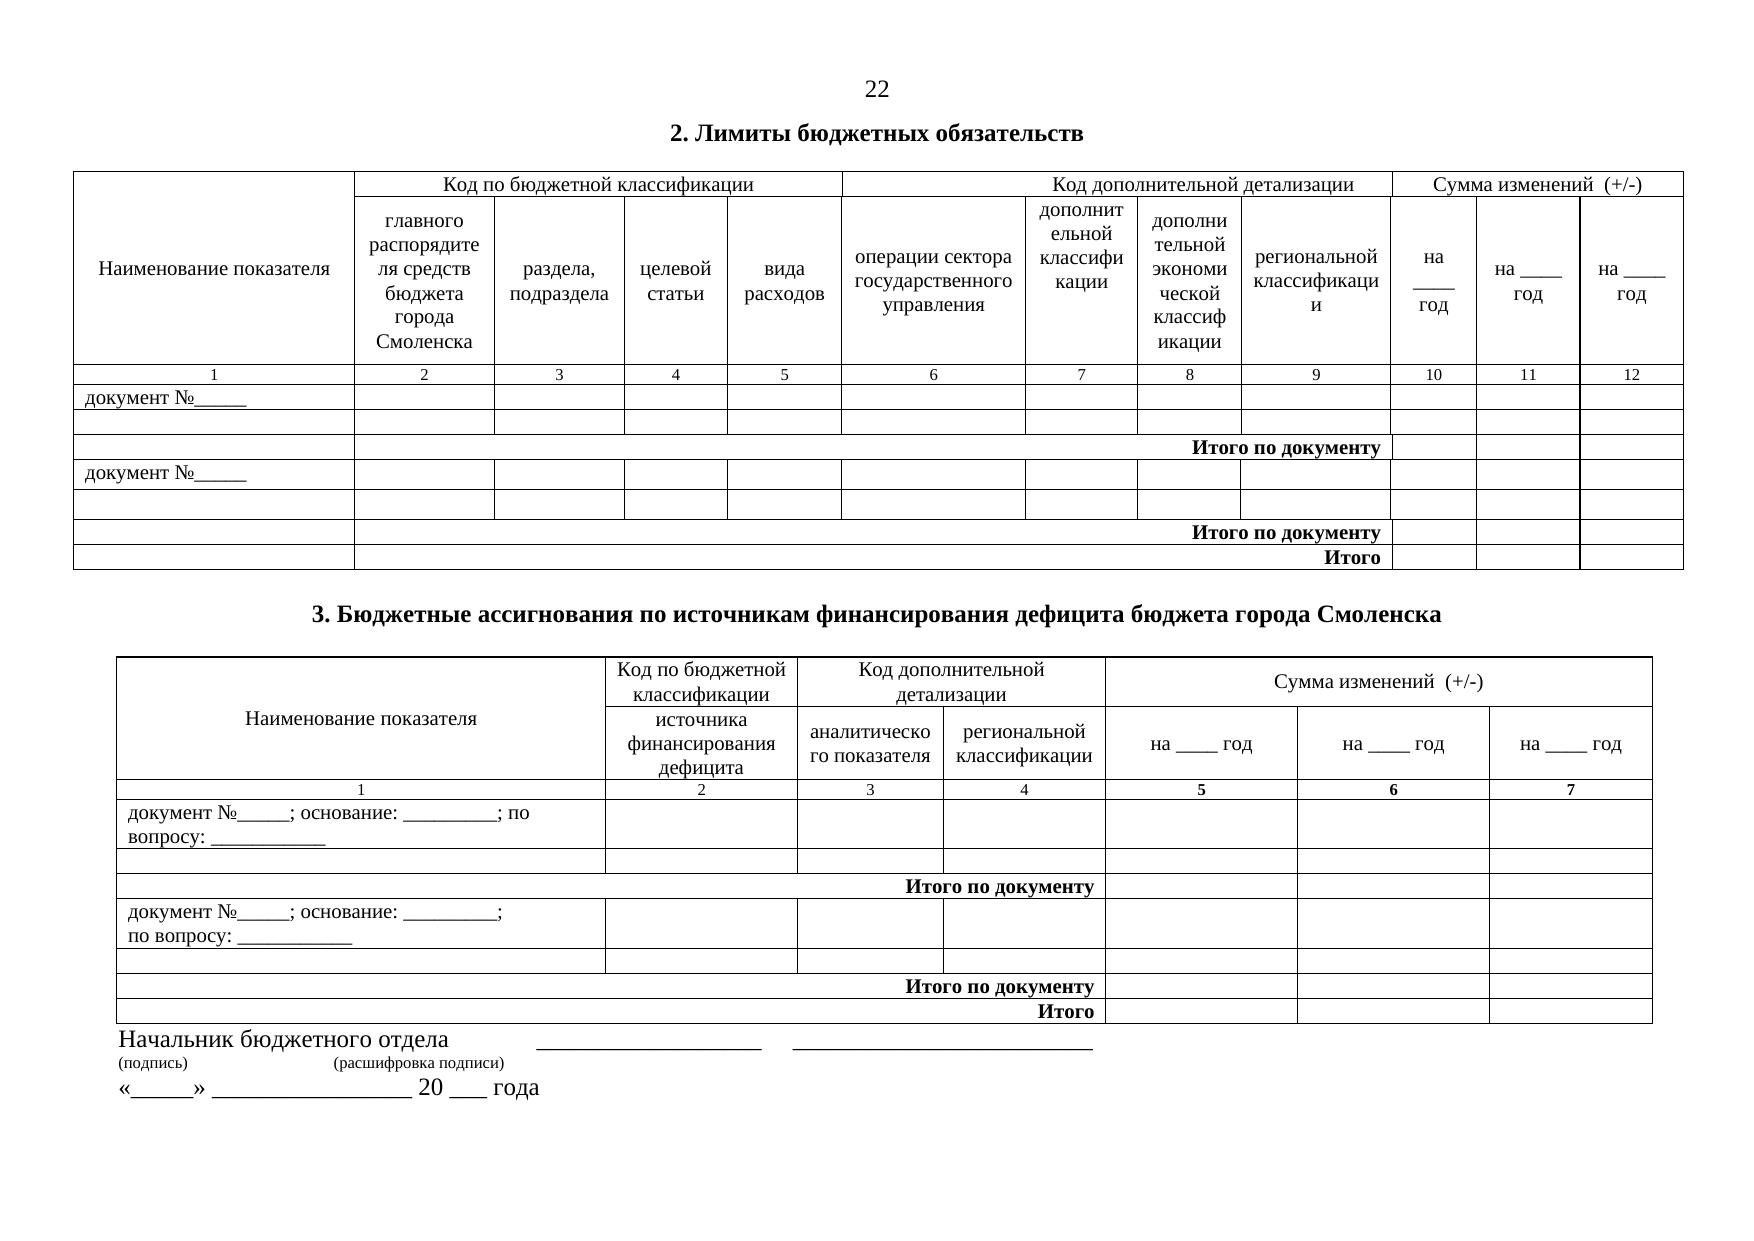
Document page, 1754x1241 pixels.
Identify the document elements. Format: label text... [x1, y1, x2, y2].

table_cell [1138, 410, 1241, 434]
table_cell [1298, 849, 1489, 873]
table_cell [1106, 800, 1297, 848]
table_cell [1298, 949, 1489, 973]
table_cell 4 [625, 365, 727, 384]
table_cell 10 [1391, 365, 1476, 384]
table_cell [842, 410, 1025, 434]
table_cell 3 [798, 780, 943, 799]
table_cell [625, 385, 727, 409]
table_cell [1391, 460, 1476, 489]
table_cell [1477, 490, 1579, 519]
text Начальник бюджетного отдела __________________ ________________________ [118, 1024, 1636, 1053]
table_cell [1581, 460, 1683, 489]
table_cell [1477, 460, 1579, 489]
table_cell документ №_____ [74, 385, 354, 409]
table_cell [944, 849, 1105, 873]
table_cell региональной классификации [1242, 197, 1390, 364]
table_cell на ____ год [1391, 197, 1476, 364]
text (подпись) (расшифровка подписи) [118, 1053, 1636, 1072]
table_cell [798, 949, 943, 973]
table_header [843, 172, 1014, 196]
table_cell [1298, 974, 1489, 998]
table_cell [495, 490, 624, 519]
table_header Код по бюджетной классификации [355, 172, 842, 196]
table_cell [728, 490, 841, 519]
table_cell [606, 800, 797, 848]
table_cell 6 [842, 365, 1025, 384]
table_cell на ____ год [1581, 197, 1683, 364]
table_cell [1393, 435, 1476, 459]
table_cell [1490, 999, 1652, 1023]
table_cell [1477, 410, 1579, 434]
table_cell на ____ год [1490, 707, 1652, 779]
table_header Код дополнительной детализации [798, 658, 1105, 706]
table_cell [495, 410, 624, 434]
table_cell 2 [355, 365, 494, 384]
table_cell вида расходов [728, 197, 841, 364]
table_cell [74, 520, 354, 544]
table_cell [1298, 899, 1489, 947]
table_cell [1138, 460, 1240, 489]
table_cell операции сектора государственного управления [842, 197, 1025, 364]
table_cell [1581, 435, 1683, 459]
table_cell [1241, 460, 1390, 489]
table_cell [798, 899, 943, 947]
table_cell [1026, 490, 1137, 519]
table_cell [74, 435, 354, 459]
table_cell 1 [117, 780, 605, 799]
text 3. Бюджетные ассигнования по источникам финансирования дефицита бюджета города Смоленска [118, 599, 1636, 628]
table_cell 4 [944, 780, 1105, 799]
table_cell [1106, 899, 1297, 947]
text «_____» ________________ 20 ___ года [118, 1072, 1636, 1101]
table_cell [728, 410, 841, 434]
table_cell [355, 490, 494, 519]
table_cell [1393, 545, 1476, 569]
table_cell Итого по документу [117, 974, 1105, 998]
table_cell [625, 460, 727, 489]
table_cell [1106, 874, 1297, 898]
table_cell 7 [1026, 365, 1137, 384]
table_cell [74, 545, 354, 569]
table_cell [728, 385, 841, 409]
table_cell Итого [117, 999, 1105, 1023]
table_cell документ №_____ [74, 460, 354, 489]
table_header Сумма изменений (+/-) [1106, 658, 1652, 706]
table_cell 6 [1298, 780, 1489, 799]
table_cell [1106, 949, 1297, 973]
table_cell [1026, 410, 1137, 434]
table_header Код по бюджетной классификации [606, 658, 797, 706]
table_cell [1490, 800, 1652, 848]
table_cell [944, 949, 1105, 973]
table_cell [1490, 974, 1652, 998]
table_cell на ____ год [1106, 707, 1297, 779]
table_cell 2 [606, 780, 797, 799]
table_cell целевой статьи [625, 197, 727, 364]
table_cell на ____ год [1477, 197, 1579, 364]
table_header Наименование показателя [117, 658, 605, 779]
table_cell [728, 460, 841, 489]
table_cell [1391, 385, 1476, 409]
table_cell [117, 949, 605, 973]
text 2. Лимиты бюджетных обязательств [118, 118, 1636, 147]
table_cell дополнительной экономической классификации [1138, 197, 1241, 364]
table_cell раздела, подраздела [495, 197, 624, 364]
table_cell [74, 490, 354, 519]
table_cell [842, 385, 1025, 409]
table_cell [355, 460, 494, 489]
table_cell [1026, 460, 1137, 489]
table_cell [798, 800, 943, 848]
table_cell [74, 410, 354, 434]
table_cell 12 [1581, 365, 1683, 384]
table_cell [1490, 899, 1652, 947]
table_cell [1581, 385, 1683, 409]
table_cell 11 [1477, 365, 1579, 384]
table_cell [1581, 520, 1683, 544]
table_cell Итого по документу [355, 435, 1392, 459]
table_cell 8 [1138, 365, 1241, 384]
table_cell [1242, 410, 1390, 434]
table_cell [1298, 800, 1489, 848]
table_cell 5 [1106, 780, 1297, 799]
table_cell на ____ год [1298, 707, 1489, 779]
table_cell [625, 490, 727, 519]
table_cell Итого [355, 545, 1392, 569]
table_cell дополнительной классификации [1026, 197, 1137, 364]
table_cell источника финансирования дефицита [606, 707, 797, 779]
table_header Код дополнительной детализации [1015, 172, 1392, 196]
table_cell [798, 849, 943, 873]
table_cell [944, 899, 1105, 947]
table_cell [1477, 545, 1579, 569]
table_cell [1490, 849, 1652, 873]
table_cell 5 [728, 365, 841, 384]
table_cell [1581, 545, 1683, 569]
table_cell [1477, 385, 1579, 409]
table_cell региональной классификации [944, 707, 1105, 779]
table_cell [1581, 410, 1683, 434]
table_cell [1393, 520, 1476, 544]
table_cell аналитического показателя [798, 707, 943, 779]
table_header Сумма изменений (+/-) [1393, 172, 1683, 196]
table_cell [1490, 949, 1652, 973]
table_cell 9 [1242, 365, 1390, 384]
table_cell [1106, 974, 1297, 998]
table_cell [1106, 849, 1297, 873]
table_cell документ №_____; основание: _________; по вопросу: ___________ [117, 800, 605, 848]
table_cell [606, 899, 797, 947]
table_cell [1581, 490, 1683, 519]
table_cell [1477, 435, 1579, 459]
table_cell [1106, 999, 1297, 1023]
table_cell [1298, 874, 1489, 898]
table_cell [842, 490, 1025, 519]
table_cell [944, 800, 1105, 848]
table_cell [355, 385, 494, 409]
table_cell [117, 849, 605, 873]
table_cell [1298, 999, 1489, 1023]
table_cell [355, 410, 494, 434]
table_cell [1242, 385, 1390, 409]
table_cell 3 [495, 365, 624, 384]
table_header Наименование показателя [74, 172, 354, 364]
table_cell Итого по документу [355, 520, 1392, 544]
table_cell [1477, 520, 1579, 544]
table_cell документ №_____; основание: _________; по вопросу: ___________ [117, 899, 605, 947]
table_cell [1241, 490, 1390, 519]
table_cell [495, 385, 624, 409]
table_cell [842, 460, 1025, 489]
table_cell [606, 949, 797, 973]
table_cell [1138, 385, 1241, 409]
table_cell Итого по документу [117, 874, 1105, 898]
table_cell [1391, 410, 1476, 434]
table_cell [495, 460, 624, 489]
table_cell [1391, 490, 1476, 519]
table_cell 7 [1490, 780, 1652, 799]
table_cell 1 [74, 365, 354, 384]
table_cell [606, 849, 797, 873]
table_cell главного распорядителя средств бюджета города Смоленска [355, 197, 494, 364]
table_cell [1026, 385, 1137, 409]
table_cell [1490, 874, 1652, 898]
table_cell [625, 410, 727, 434]
table_cell [1138, 490, 1240, 519]
